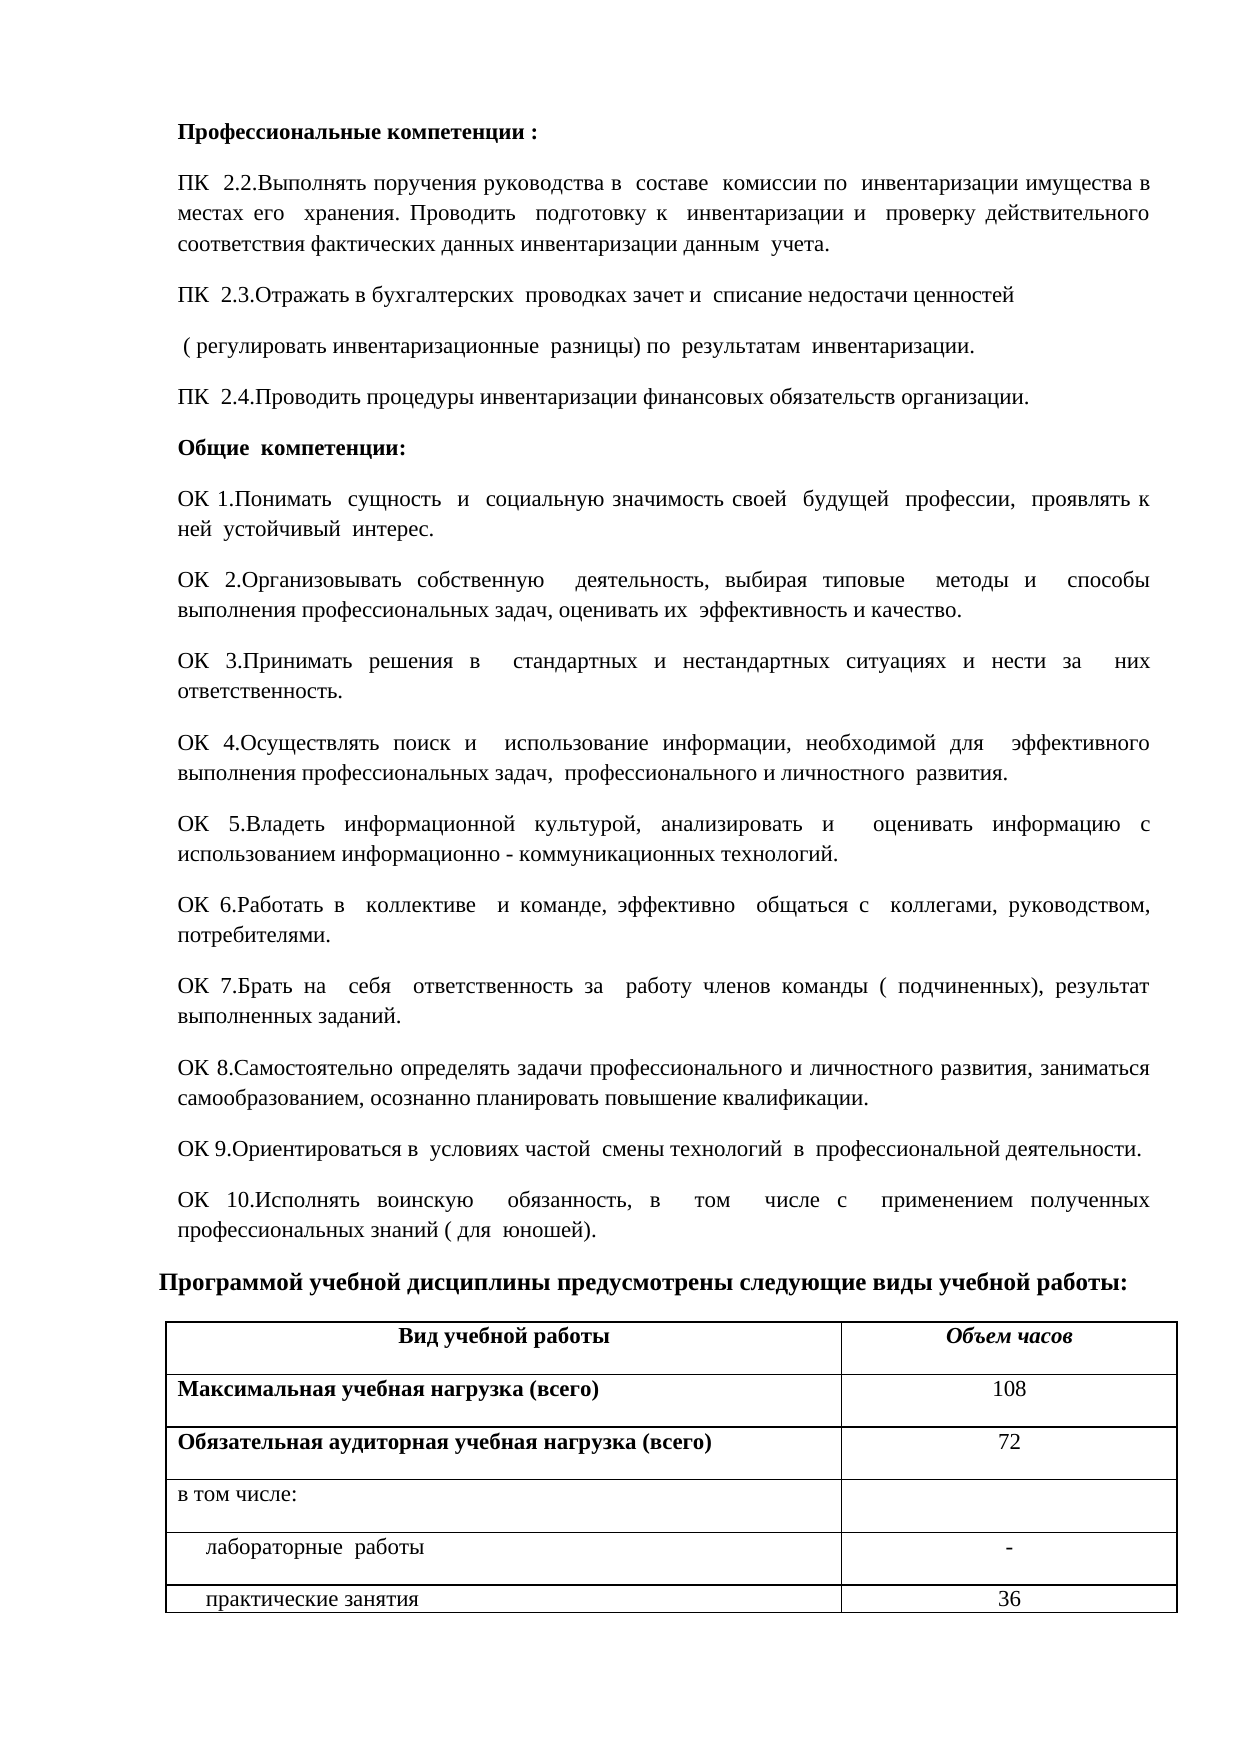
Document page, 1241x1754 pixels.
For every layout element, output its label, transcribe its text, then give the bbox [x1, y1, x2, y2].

text ПК 2.3.Отражать в бухгалтерских проводках зачет и списание недостачи ценностей [177, 281, 1152, 307]
text ОК 7.Брать на себя ответственность за работу членов команды ( подчиненных), результат выполненных заданий. [177, 972, 1152, 1029]
text ОК 9.Ориентироваться в условиях частой смены технологий в профессиональной деятельности. [177, 1135, 1152, 1161]
table_cell Обязательная аудиторная учебная нагрузка (всего) [167, 1428, 841, 1479]
text ОК 4.Осуществлять поиск и использование информации, необходимой для эффективного выполнения профессиональных задач, профессионального и личностного развития. [177, 728, 1152, 785]
text ОК 5.Владеть информационной культурой, анализировать и оценивать информацию с использованием информационно - коммуникационных технологий. [177, 810, 1152, 866]
table_cell - [842, 1533, 1176, 1584]
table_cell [167, 1586, 841, 1612]
table_cell 108 [842, 1375, 1176, 1426]
text Программой учебной дисциплины предусмотрены следующие виды учебной работы: [158, 1267, 1152, 1296]
text ОК 1.Понимать сущность и социальную значимость своей будущей профессии, проявлять к ней устойчивый интерес. [177, 485, 1152, 541]
text ОК 6.Работать в коллективе и команде, эффективно общаться с коллегами, руководством, потребителями. [177, 891, 1152, 948]
table_cell Максимальная учебная нагрузка (всего) [167, 1375, 841, 1426]
text Профессиональные компетенции : [177, 118, 1152, 144]
table_cell [842, 1480, 1176, 1531]
text ОК 2.Организовывать собственную деятельность, выбирая типовые методы и способы выполнения профессиональных задач, оценивать их эффективность и качество. [177, 566, 1152, 623]
text ОК 8.Самостоятельно определять задачи профессионального и личностного развития, заниматься самообразованием, осознанно планировать повышение квалификации. [177, 1053, 1152, 1110]
text Общие компетенции: [177, 434, 1152, 460]
text ОК 10.Исполнять воинскую обязанность, в том числе с применением полученных профессиональных знаний ( для юношей). [177, 1186, 1152, 1242]
text ( регулировать инвентаризационные разницы) по результатам инвентаризации. [177, 332, 1152, 358]
text ПК 2.4.Проводить процедуры инвентаризации финансовых обязательств организации. [177, 383, 1152, 409]
text ОК 3.Принимать решения в стандартных и нестандартных ситуациях и нести за них ответственность. [177, 647, 1152, 704]
table_header Объем часов [842, 1323, 1176, 1373]
table_header Вид учебной работы [167, 1323, 841, 1373]
table_cell в том числе: [167, 1480, 841, 1531]
text ПК 2.2.Выполнять поручения руководства в составе комиссии по инвентаризации имущества в местах его хранения. Проводить подготовку к инвентаризации и проверку действительного соответствия фактических данных инвентаризации данным учета. [177, 169, 1152, 256]
table_cell 36 [842, 1586, 1176, 1612]
table_cell 72 [842, 1428, 1176, 1479]
table_cell лабораторные работы [167, 1533, 841, 1584]
